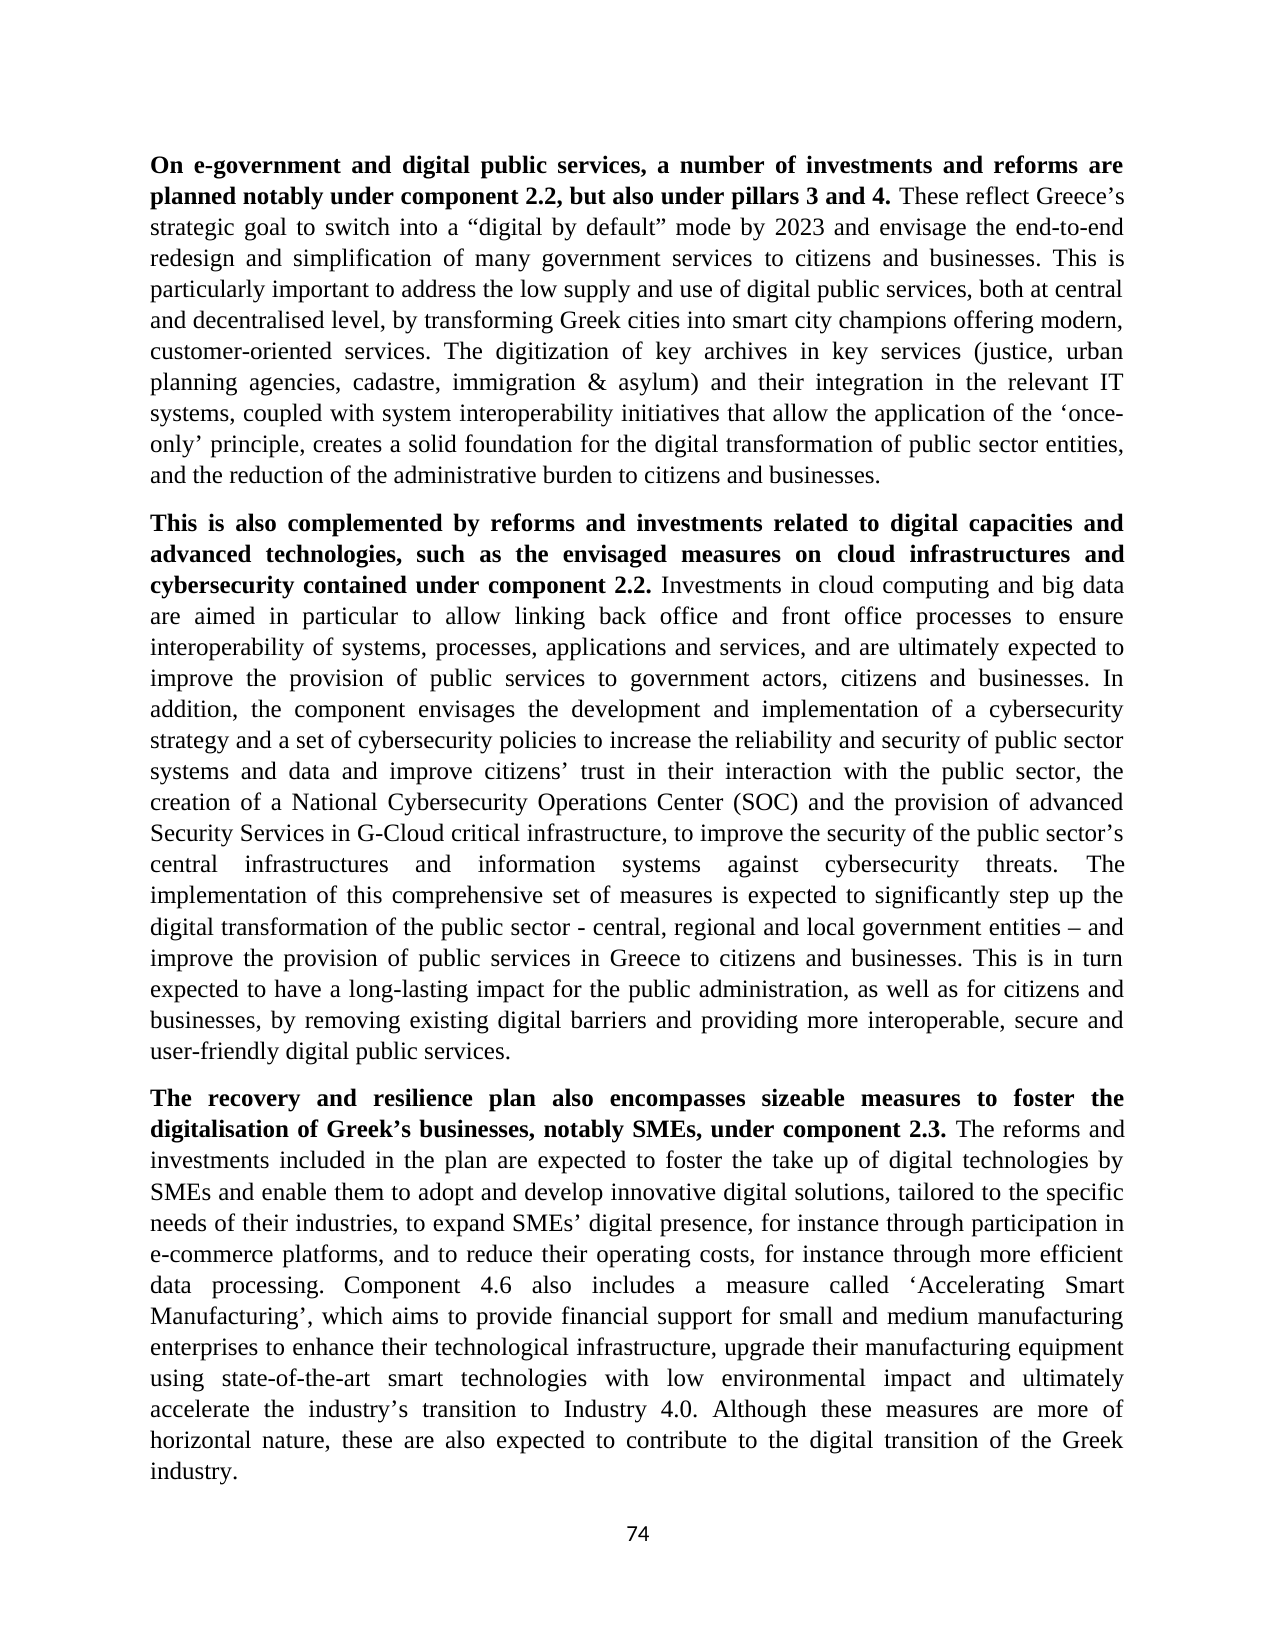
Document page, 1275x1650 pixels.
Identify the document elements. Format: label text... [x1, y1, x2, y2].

text On e-government and digital public services, a number of investments and reforms are planned notably under component 2.2, but also under pillars 3 and 4. These reflect Greece’s strategic goal to switch into a “digital by default” mode by 2023 and envisage the end-to-end redesign and simplification of many government services to citizens and businesses. This is particularly important to address the low supply and use of digital public services, both at central and decentralised level, by transforming Greek cities into smart city champions offering modern, customer-oriented services. The digitization of key archives in key services (justice, urban planning agencies, cadastre, immigration & asylum) and their integration in the relevant IT systems, coupled with system interoperability initiatives that allow the application of the ‘once-only’ principle, creates a solid foundation for the digital transformation of public sector entities, and the reduction of the administrative burden to citizens and businesses. [150, 150, 1125, 489]
text The recovery and resilience plan also encompasses sizeable measures to foster the digitalisation of Greek’s businesses, notably SMEs, under component 2.3. The reforms and investments included in the plan are expected to foster the take up of digital technologies by SMEs and enable them to adopt and develop innovative digital solutions, tailored to the specific needs of their industries, to expand SMEs’ digital presence, for instance through participation in e-commerce platforms, and to reduce their operating costs, for instance through more efficient data processing. Component 4.6 also includes a measure called ‘Accelerating Smart Manufacturing’, which aims to provide financial support for small and medium manufacturing enterprises to enhance their technological infrastructure, upgrade their manufacturing equipment using state-of-the-art smart technologies with low environmental impact and ultimately accelerate the industry’s transition to Industry 4.0. Although these measures are more of horizontal nature, these are also expected to contribute to the digital transition of the Greek industry. [150, 1083, 1125, 1485]
text This is also complemented by reforms and investments related to digital capacities and advanced technologies, such as the envisaged measures on cloud infrastructures and cybersecurity contained under component 2.2. Investments in cloud computing and big data are aimed in particular to allow linking back office and front office processes to ensure interoperability of systems, processes, applications and services, and are ultimately expected to improve the provision of public services to government actors, citizens and businesses. In addition, the component envisages the development and implementation of a cybersecurity strategy and a set of cybersecurity policies to increase the reliability and security of public sector systems and data and improve citizens’ trust in their interaction with the public sector, the creation of a National Cybersecurity Operations Center (SOC) and the provision of advanced Security Services in G-Cloud critical infrastructure, to improve the security of the public sector’s central infrastructures and information systems against cybersecurity threats. The implementation of this comprehensive set of measures is expected to significantly step up the digital transformation of the public sector - central, regional and local government entities – and improve the provision of public services in Greece to citizens and businesses. This is in turn expected to have a long-lasting impact for the public administration, as well as for citizens and businesses, by removing existing digital barriers and providing more interoperable, secure and user-friendly digital public services. [150, 508, 1125, 1064]
